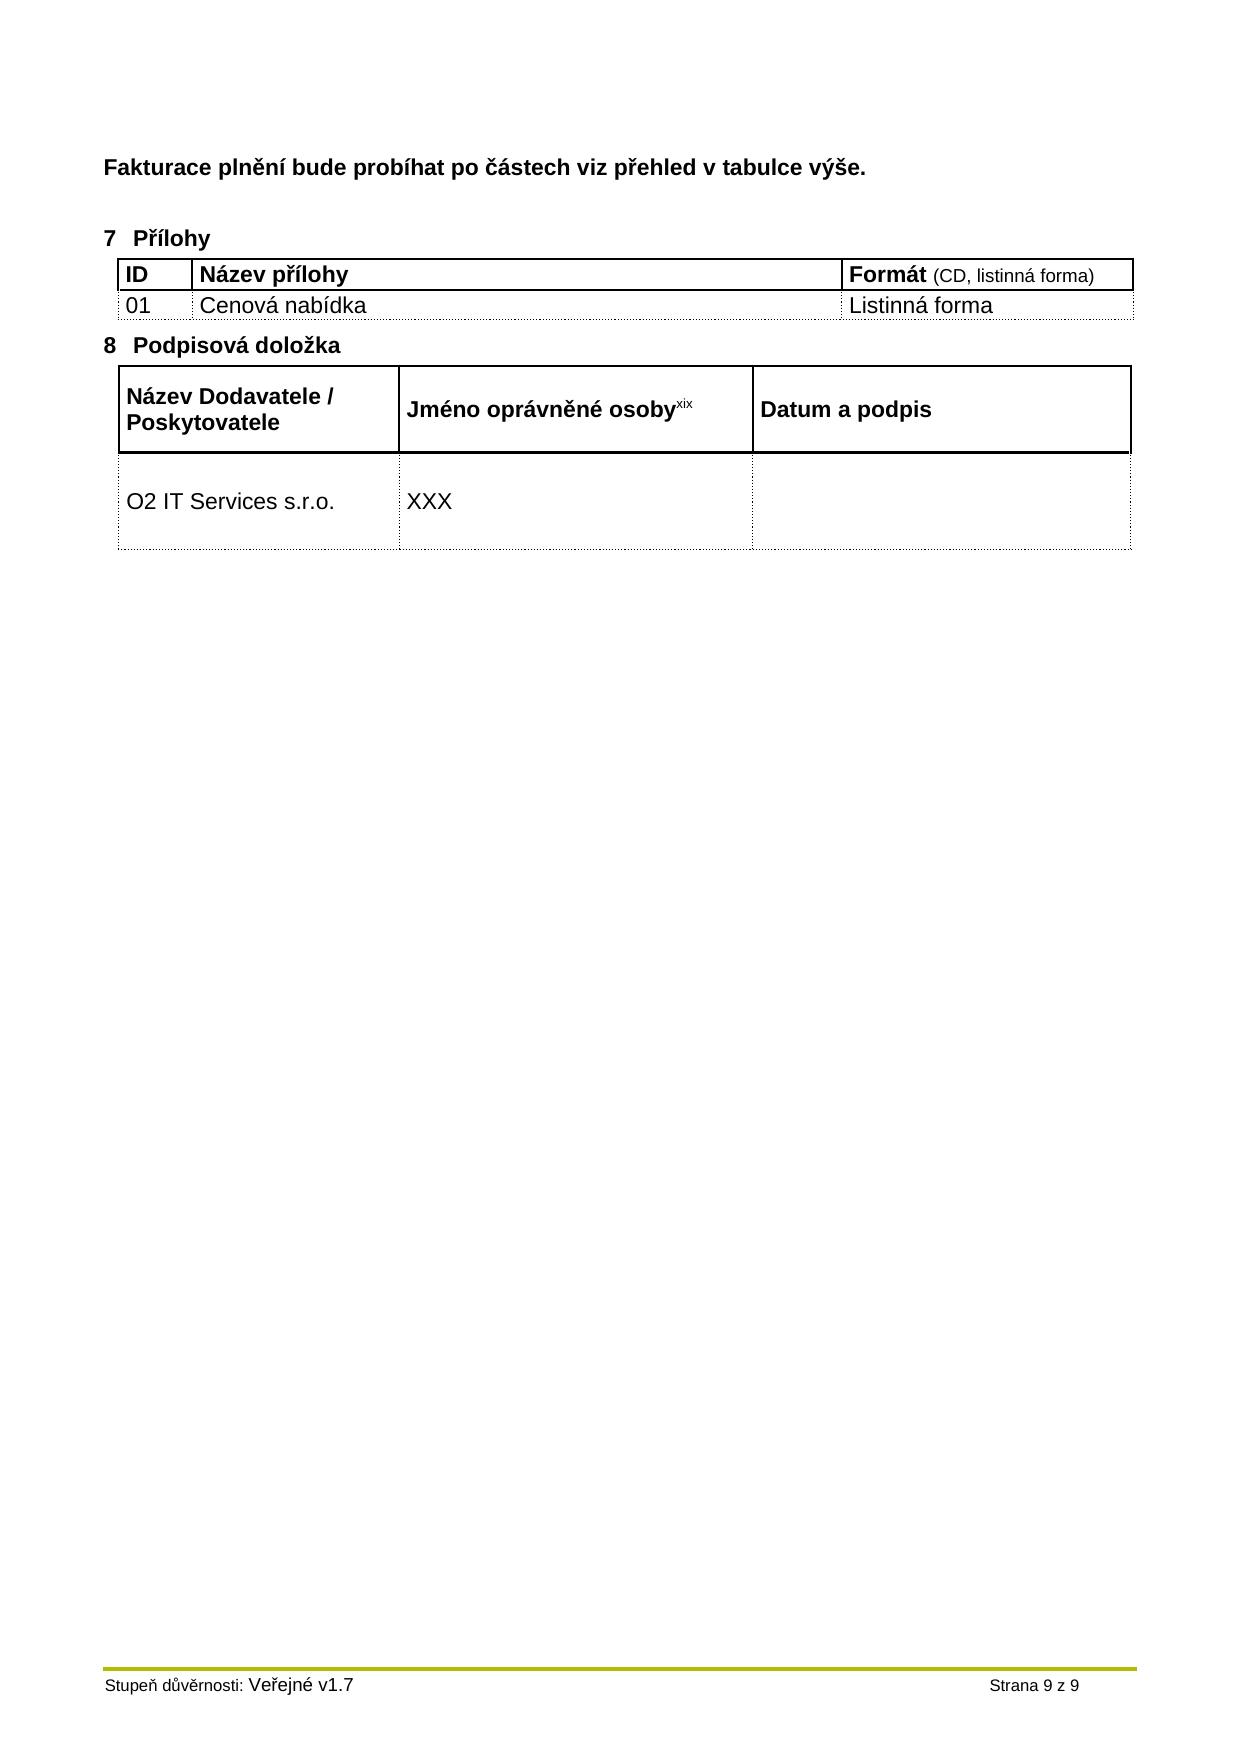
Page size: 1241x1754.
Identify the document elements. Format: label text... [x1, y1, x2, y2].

text Fakturace plnění bude probíhat po částech viz přehled v tabulce výše. [103, 153, 1092, 180]
table_cell Cenová nabídka [192, 291, 842, 318]
table_header Formát (CD, listinná forma) [843, 260, 1132, 289]
table_cell O2 IT Services s.r.o. [119, 454, 399, 549]
table_header Jméno oprávněné osoby [400, 367, 752, 451]
table_header Datum a podpis [754, 367, 1130, 451]
subtitle Podpisová doložka [103, 332, 1092, 358]
subtitle Přílohy [103, 225, 1092, 251]
table_header ID [119, 260, 191, 289]
table_header Název Dodavatele / Poskytovatele [120, 367, 398, 451]
table_cell 01 [118, 290, 192, 318]
table_cell Listinná forma [842, 291, 1133, 318]
table_header Název přílohy [193, 260, 841, 289]
table_cell XXX [399, 454, 753, 549]
table_cell [753, 451, 1131, 549]
